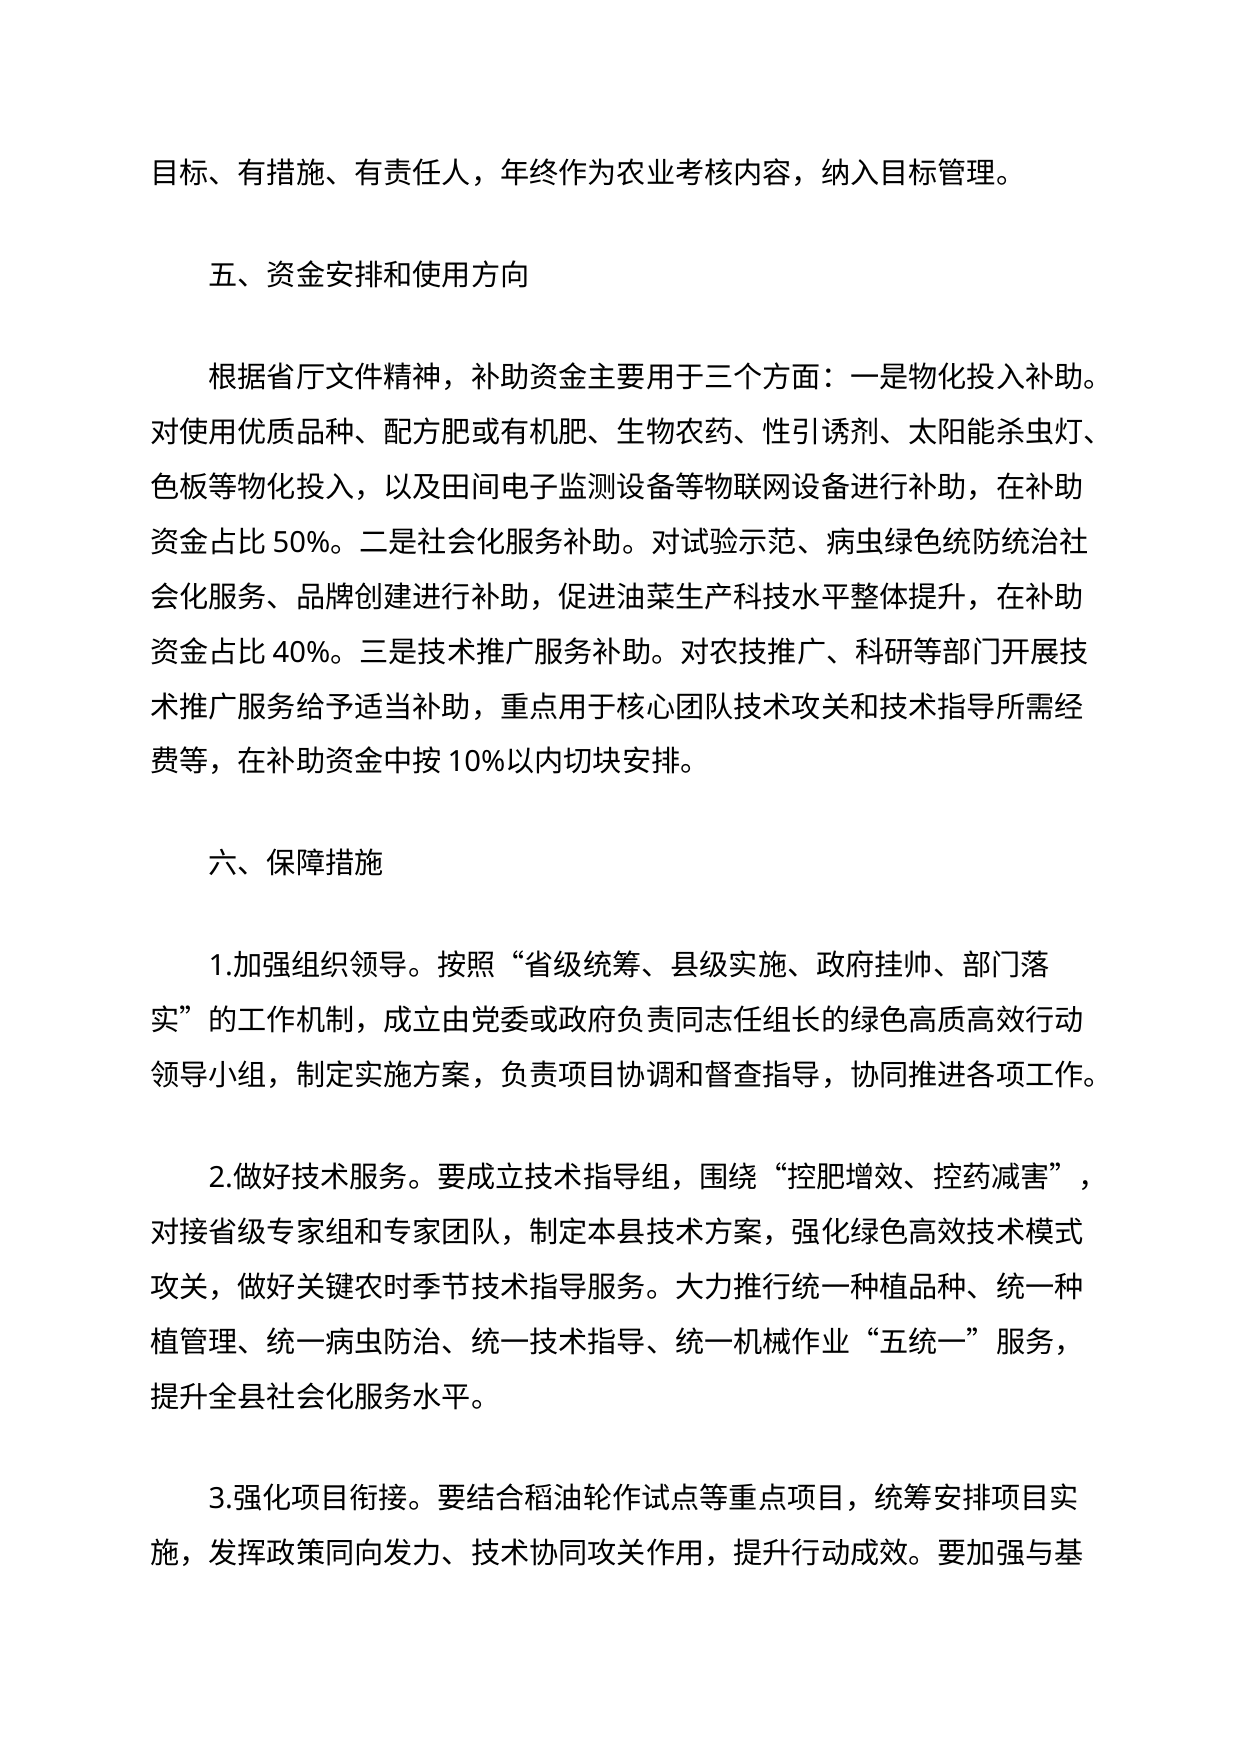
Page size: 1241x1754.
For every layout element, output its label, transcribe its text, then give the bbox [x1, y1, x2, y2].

text 五、资金安排和使用方向 [150, 252, 1090, 294]
text 2.做好技术服务。要成立技术指导组，围绕“控肥增效、控药减害”，对接省级专家组和专家团队，制定本县技术方案，强化绿色高效技术模式攻关，做好关键农时季节技术指导服务。大力推行统一种植品种、统一种植管理、统一病虫防治、统一技术指导、统一机械作业“五统一”服务，提升全县社会化服务水平。 [150, 1153, 1090, 1415]
text 六、保障措施 [150, 840, 1090, 882]
text 1.加强组织领导。按照“省级统筹、县级实施、政府挂帅、部门落实”的工作机制，成立由党委或政府负责同志任组长的绿色高质高效行动领导小组，制定实施方案，负责项目协调和督查指导，协同推进各项工作。 [150, 942, 1090, 1094]
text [150, 150, 1090, 192]
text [150, 1475, 1090, 1572]
text 根据省厅文件精神，补助资金主要用于三个方面：一是物化投入补助。对使用优质品种、配方肥或有机肥、生物农药、性引诱剂、太阳能杀虫灯、色板等物化投入，以及田间电子监测设备等物联网设备进行补助，在补助资金占比50%。二是社会化服务补助。对试验示范、病虫绿色统防统治社会化服务、品牌创建进行补助，促进油菜生产科技水平整体提升，在补助资金占比40%。三是技术推广服务补助。对农技推广、科研等部门开展技术推广服务给予适当补助，重点用于核心团队技术攻关和技术指导所需经费等，在补助资金中按10%以内切块安排。 [150, 353, 1090, 780]
